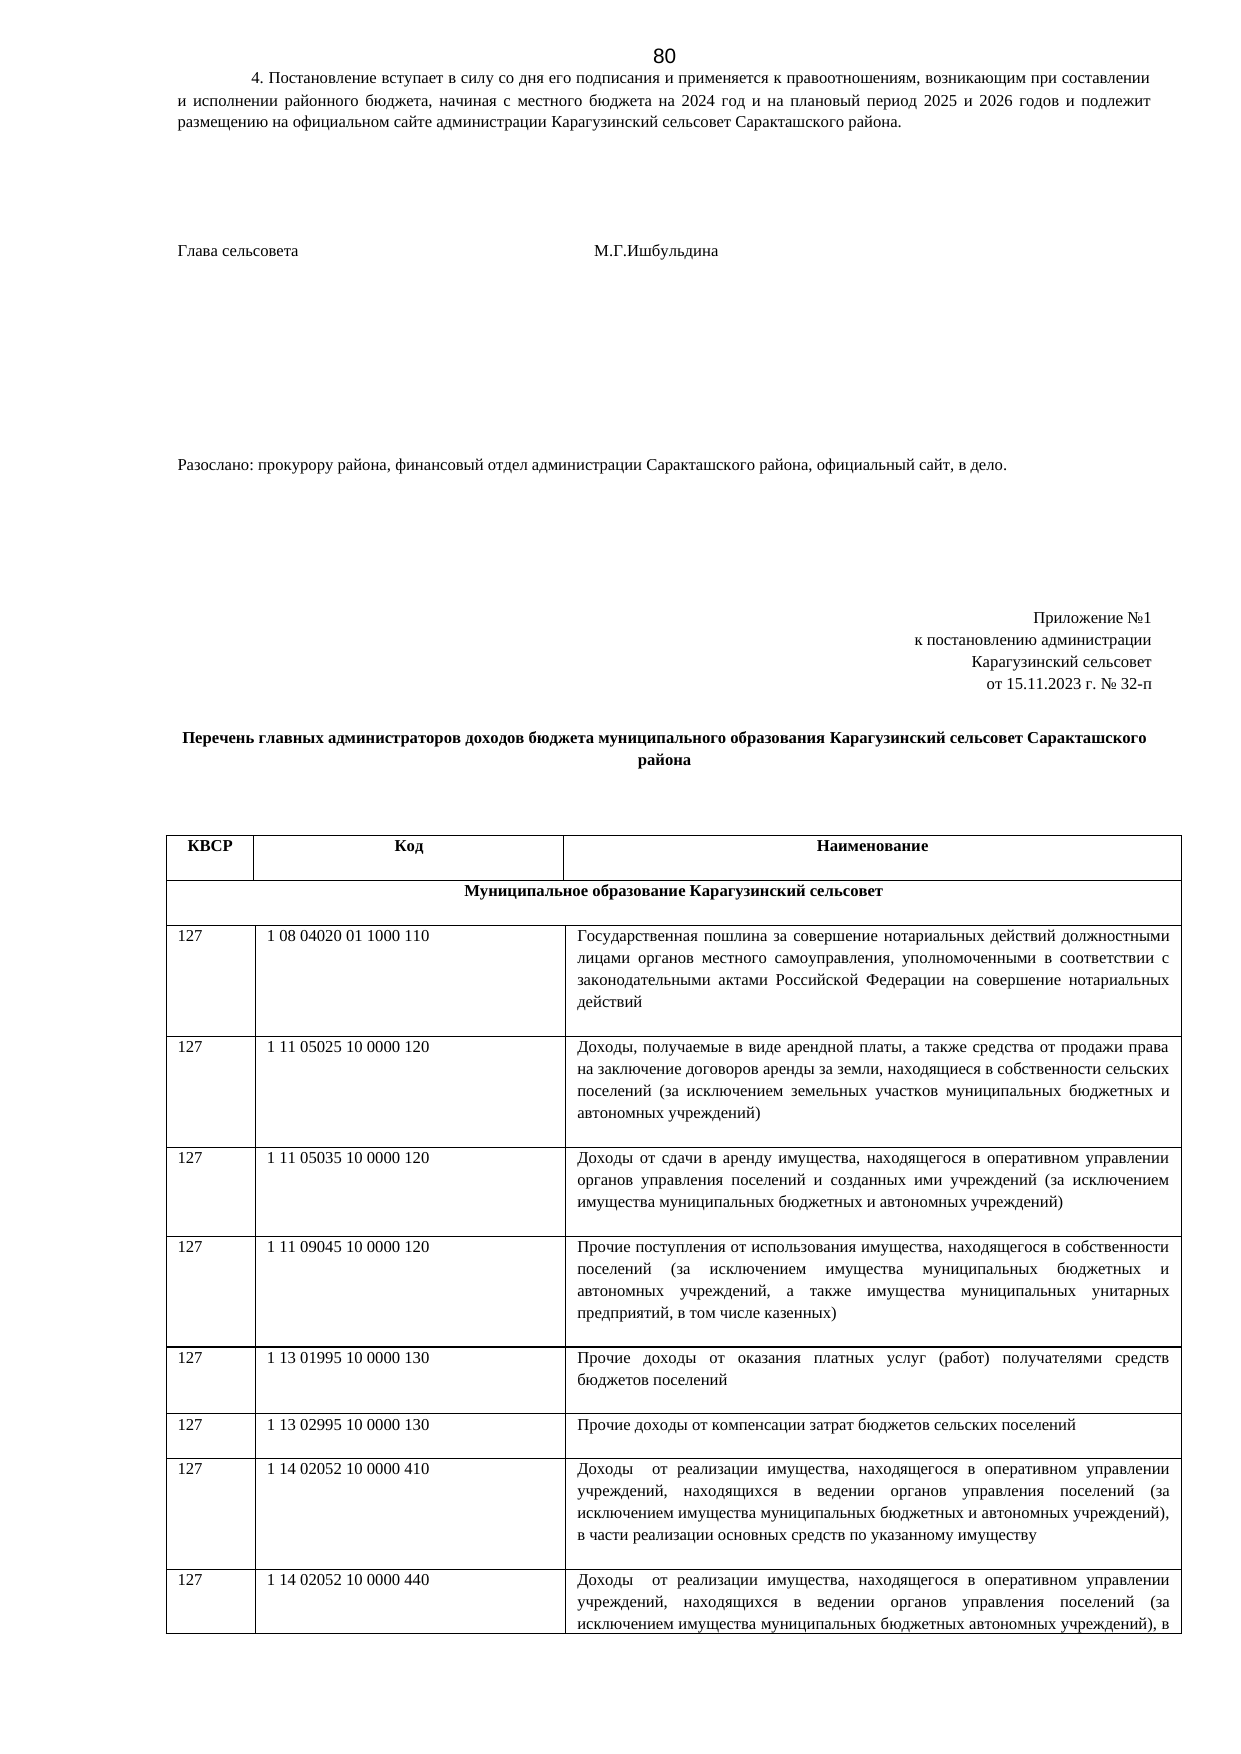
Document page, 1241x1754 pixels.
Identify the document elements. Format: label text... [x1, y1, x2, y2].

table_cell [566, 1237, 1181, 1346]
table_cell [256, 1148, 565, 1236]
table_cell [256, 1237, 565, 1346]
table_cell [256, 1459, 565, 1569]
text Приложение №1 [783, 607, 1152, 627]
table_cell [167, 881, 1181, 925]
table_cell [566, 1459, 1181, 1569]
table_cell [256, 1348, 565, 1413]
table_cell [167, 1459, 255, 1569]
text Перечень главных администраторов доходов бюджета муниципального образования Карагузинский сельсовет Саракташского района [177, 728, 1152, 769]
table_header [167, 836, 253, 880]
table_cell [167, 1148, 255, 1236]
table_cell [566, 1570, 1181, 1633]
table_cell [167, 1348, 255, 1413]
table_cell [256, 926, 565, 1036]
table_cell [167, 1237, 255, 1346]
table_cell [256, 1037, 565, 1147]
text Разослано: прокурору района, финансовый отдел администрации Саракташского района, официальный сайт, в дело. [177, 455, 1152, 474]
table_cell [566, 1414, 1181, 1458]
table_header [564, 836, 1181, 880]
text от 15.11.2023 г. № 32-п [177, 673, 1152, 693]
text к постановлению администрации [177, 629, 1152, 649]
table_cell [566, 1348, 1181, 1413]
text Карагузинский сельсовет [177, 651, 1152, 671]
text 4. Постановление вступает в силу со дня его подписания и применяется к правоотношениям, возникающим при составлении и исполнении районного бюджета, начиная с местного бюджета на 2024 год и на плановый период 2025 и 2026 годов и подлежит размещению на официальном сайте администрации Карагузинский сельсовет Саракташского района. [177, 68, 1152, 131]
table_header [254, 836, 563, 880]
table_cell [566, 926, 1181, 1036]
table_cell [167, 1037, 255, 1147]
text Глава сельсовета М.Г.Ишбульдина [177, 241, 1152, 260]
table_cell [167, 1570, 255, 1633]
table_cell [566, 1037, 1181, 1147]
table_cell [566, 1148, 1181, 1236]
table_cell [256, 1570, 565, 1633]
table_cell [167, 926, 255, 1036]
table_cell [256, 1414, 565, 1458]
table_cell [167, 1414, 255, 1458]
